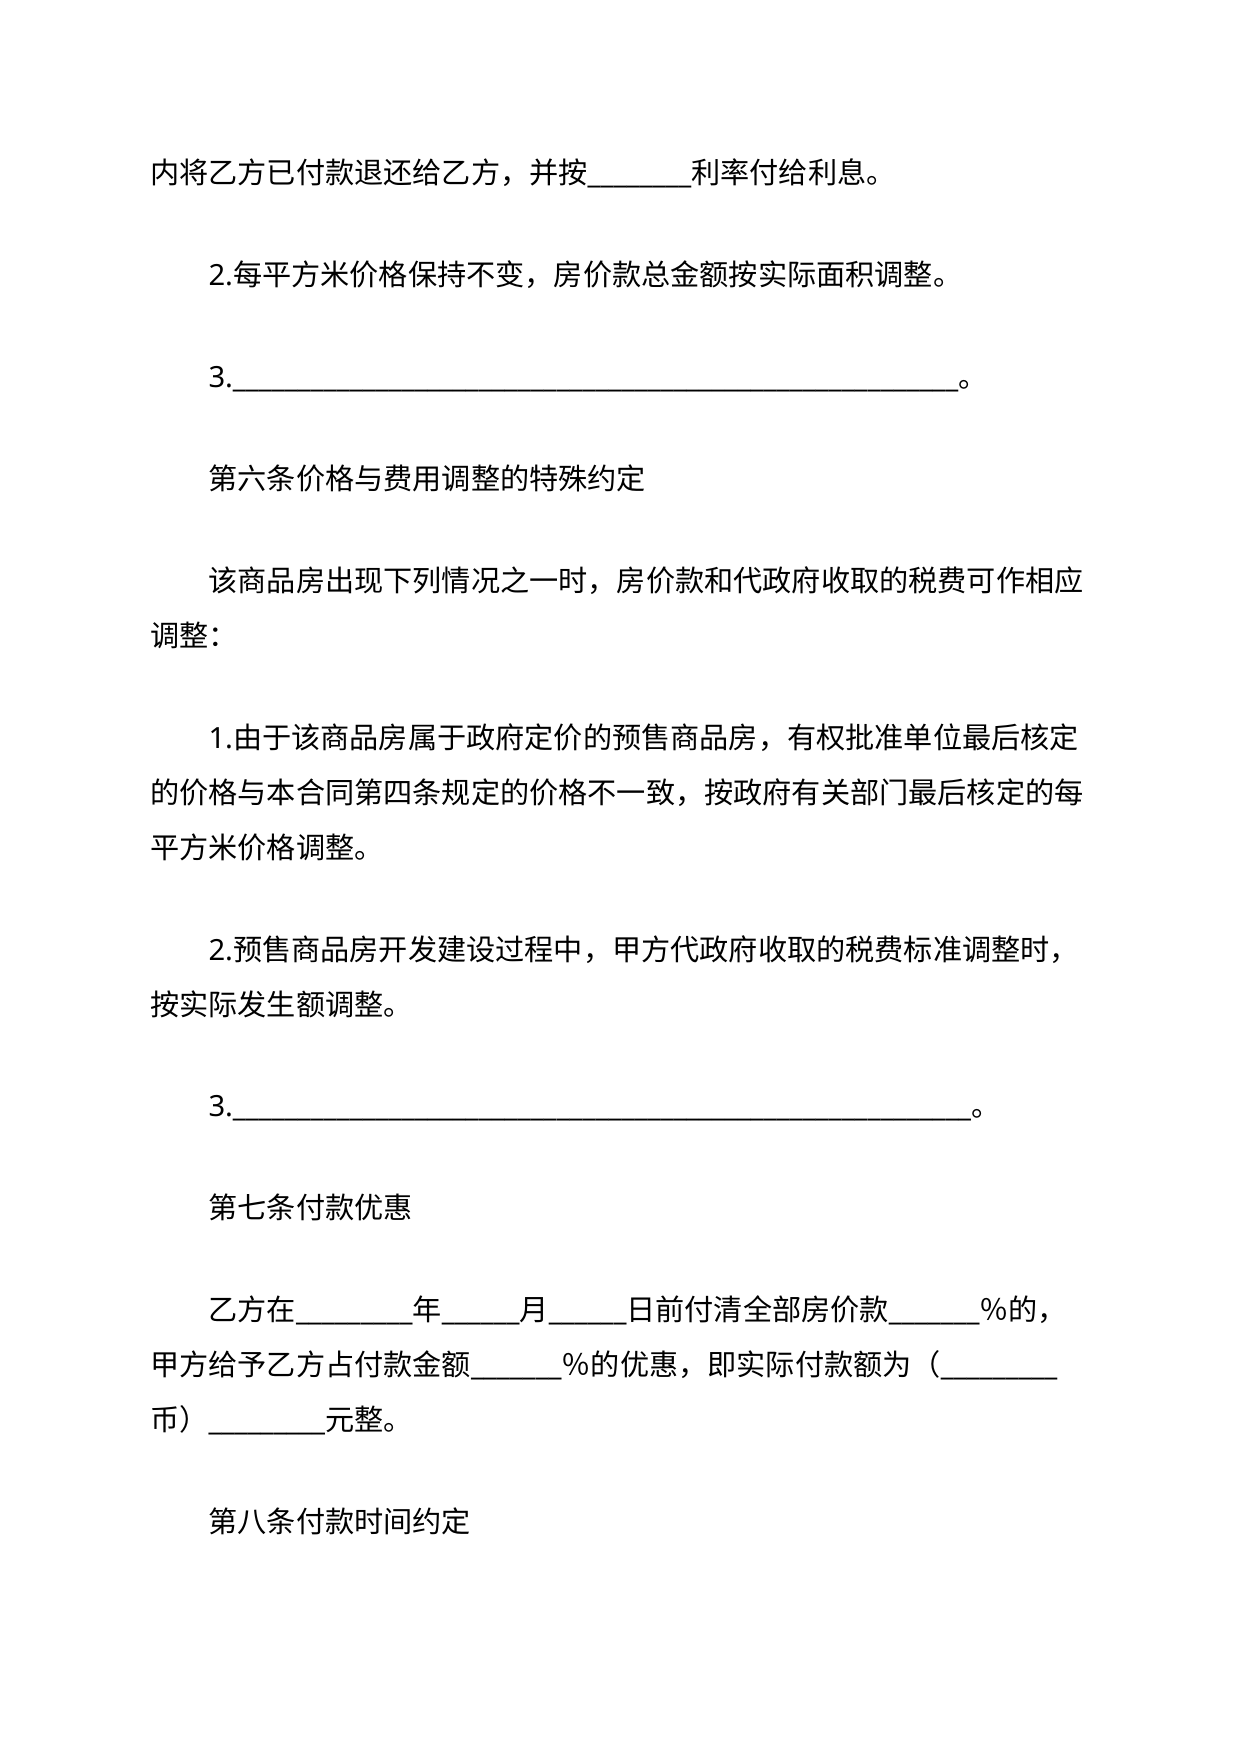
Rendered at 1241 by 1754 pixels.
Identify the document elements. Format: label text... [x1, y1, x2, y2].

text 2.每平方米价格保持不变，房价款总金额按实际面积调整。 [150, 252, 1090, 294]
text 1.由于该商品房属于政府定价的预售商品房，有权批准单位最后核定的价格与本合同第四条规定的价格不一致，按政府有关部门最后核定的每平方米价格调整。 [150, 714, 1090, 867]
text 第八条付款时间约定 [150, 1498, 1090, 1541]
text 第七条付款优惠 [150, 1185, 1090, 1227]
text 乙方在_________年______月______日前付清全部房价款_______％的，甲方给予乙方占付款金额_______％的优惠，即实际付款额为（_________币）_________元整。 [150, 1287, 1090, 1439]
text 3._________________________________________________________。 [150, 1083, 1090, 1125]
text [150, 150, 1090, 192]
text 该商品房出现下列情况之一时，房价款和代政府收取的税费可作相应调整： [150, 558, 1090, 655]
text 3.________________________________________________________。 [150, 354, 1090, 396]
text 第六条价格与费用调整的特殊约定 [150, 456, 1090, 498]
text 2.预售商品房开发建设过程中，甲方代政府收取的税费标准调整时，按实际发生额调整。 [150, 926, 1090, 1023]
